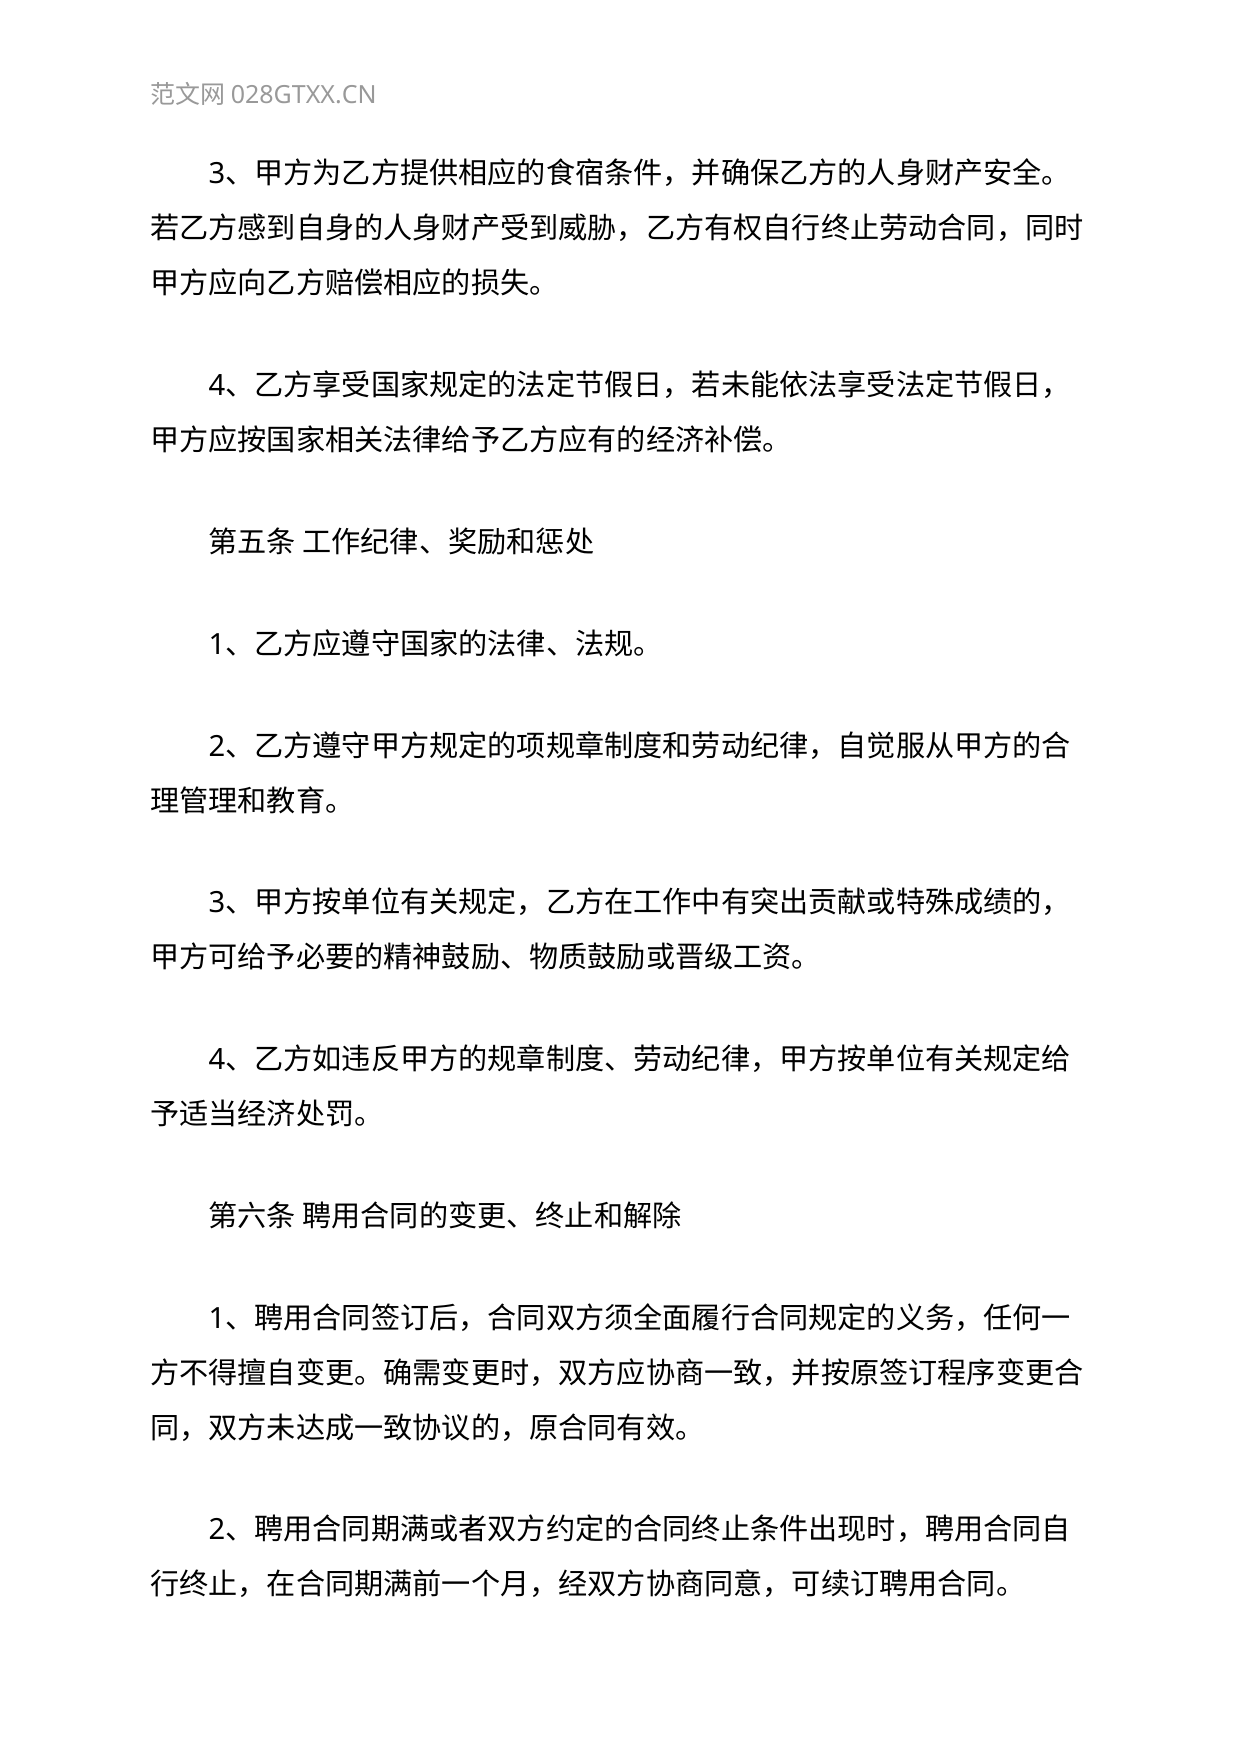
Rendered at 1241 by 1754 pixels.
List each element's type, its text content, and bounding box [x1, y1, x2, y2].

text 2、聘用合同期满或者双方约定的合同终止条件出现时，聘用合同自行终止，在合同期满前一个月，经双方协商同意，可续订聘用合同。 [150, 1506, 1090, 1603]
text 1、乙方应遵守国家的法律、法规。 [150, 620, 1090, 663]
text 4、乙方享受国家规定的法定节假日，若未能依法享受法定节假日，甲方应按国家相关法律给予乙方应有的经济补偿。 [150, 362, 1090, 459]
text 3、甲方按单位有关规定，乙方在工作中有突出贡献或特殊成绩的，甲方可给予必要的精神鼓励、物质鼓励或晋级工资。 [150, 879, 1090, 976]
text 4、乙方如违反甲方的规章制度、劳动纪律，甲方按单位有关规定给予适当经济处罚。 [150, 1036, 1090, 1133]
text 第六条 聘用合同的变更、终止和解除 [150, 1192, 1090, 1235]
text 3、甲方为乙方提供相应的食宿条件，并确保乙方的人身财产安全。若乙方感到自身的人身财产受到威胁，乙方有权自行终止劳动合同，同时甲方应向乙方赔偿相应的损失。 [150, 150, 1090, 302]
text 第五条 工作纪律、奖励和惩处 [150, 518, 1090, 561]
text 2、乙方遵守甲方规定的项规章制度和劳动纪律，自觉服从甲方的合理管理和教育。 [150, 722, 1090, 819]
text 1、聘用合同签订后，合同双方须全面履行合同规定的义务，任何一方不得擅自变更。确需变更时，双方应协商一致，并按原签订程序变更合同，双方未达成一致协议的，原合同有效。 [150, 1294, 1090, 1446]
